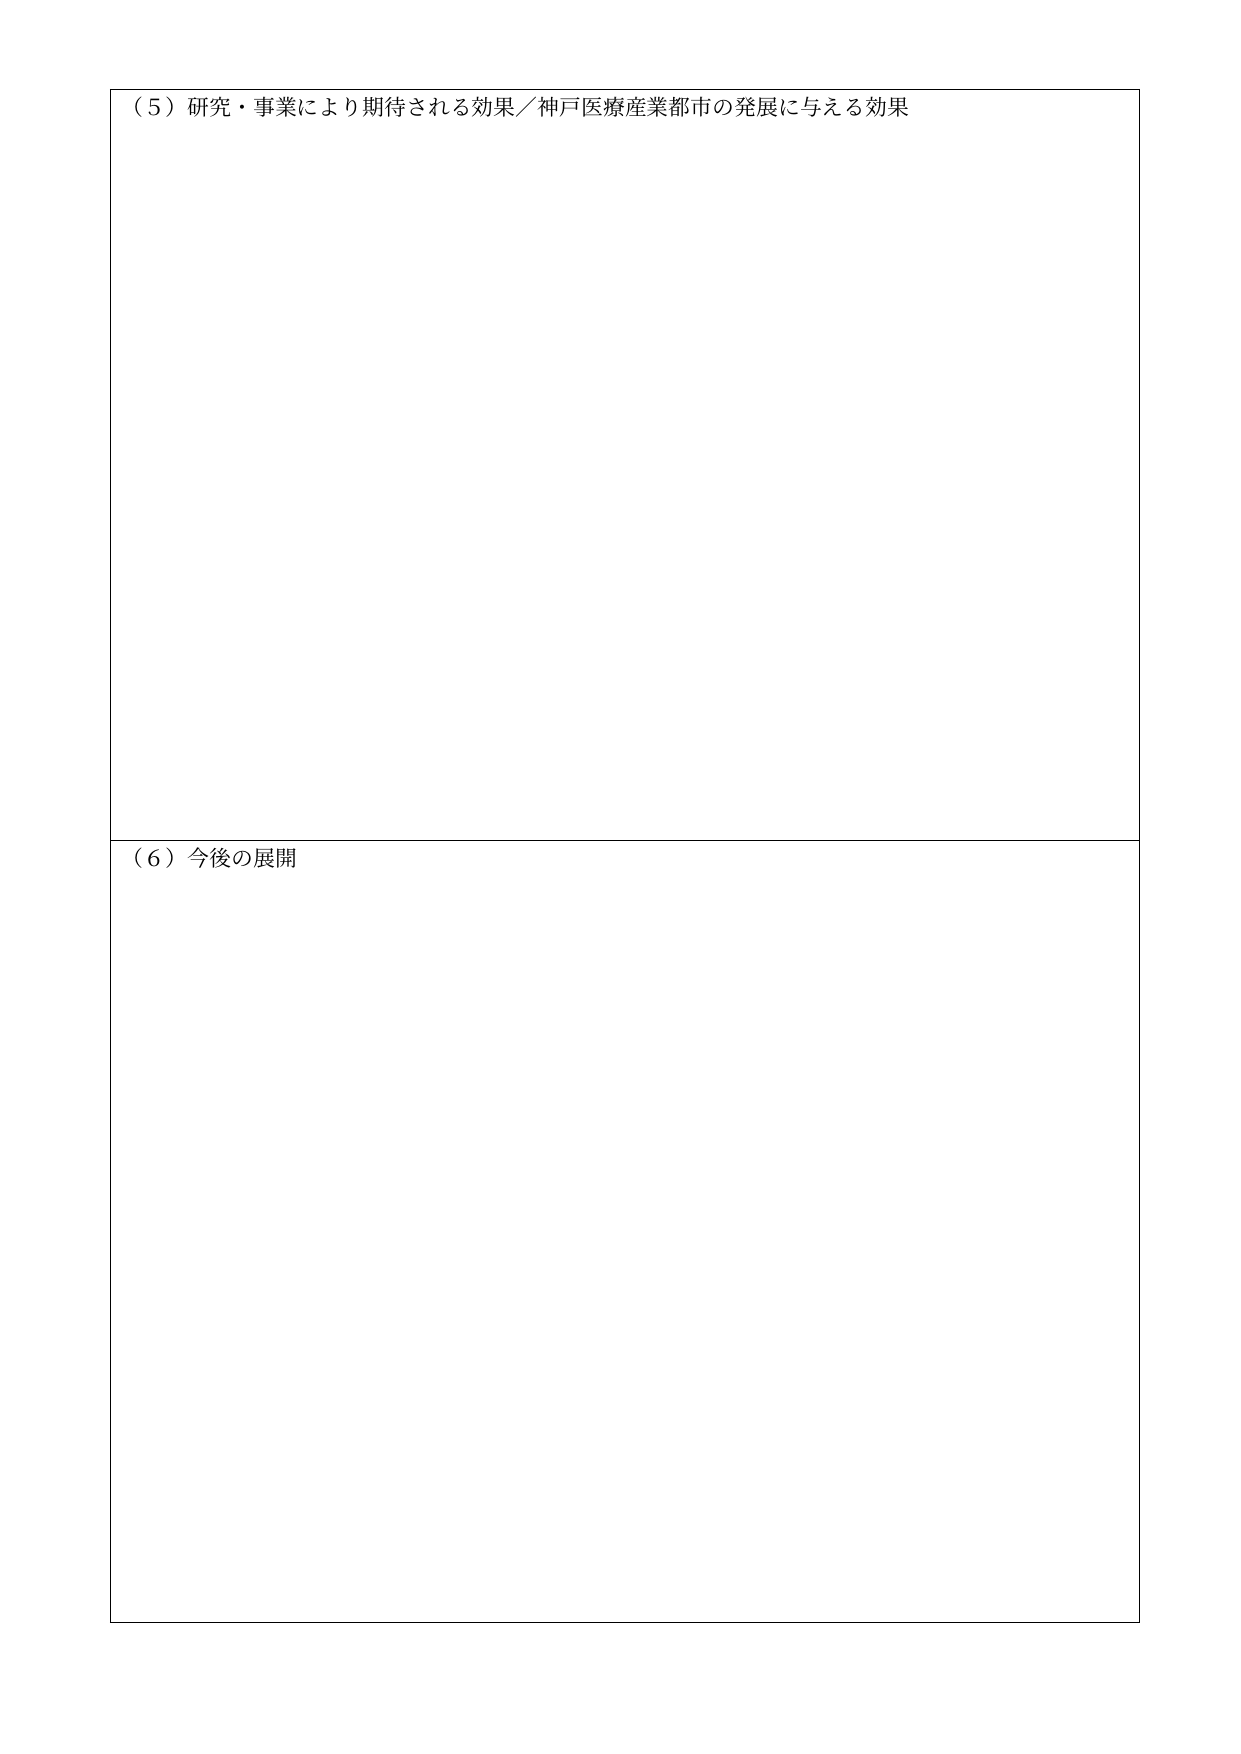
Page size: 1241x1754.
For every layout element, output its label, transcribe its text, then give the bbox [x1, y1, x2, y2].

table_header （５）研究・事業により期待される効果／神戸医療産業都市の発展に与える効果 [111, 90, 1139, 840]
table_cell （６）今後の展開 [111, 841, 1139, 1622]
